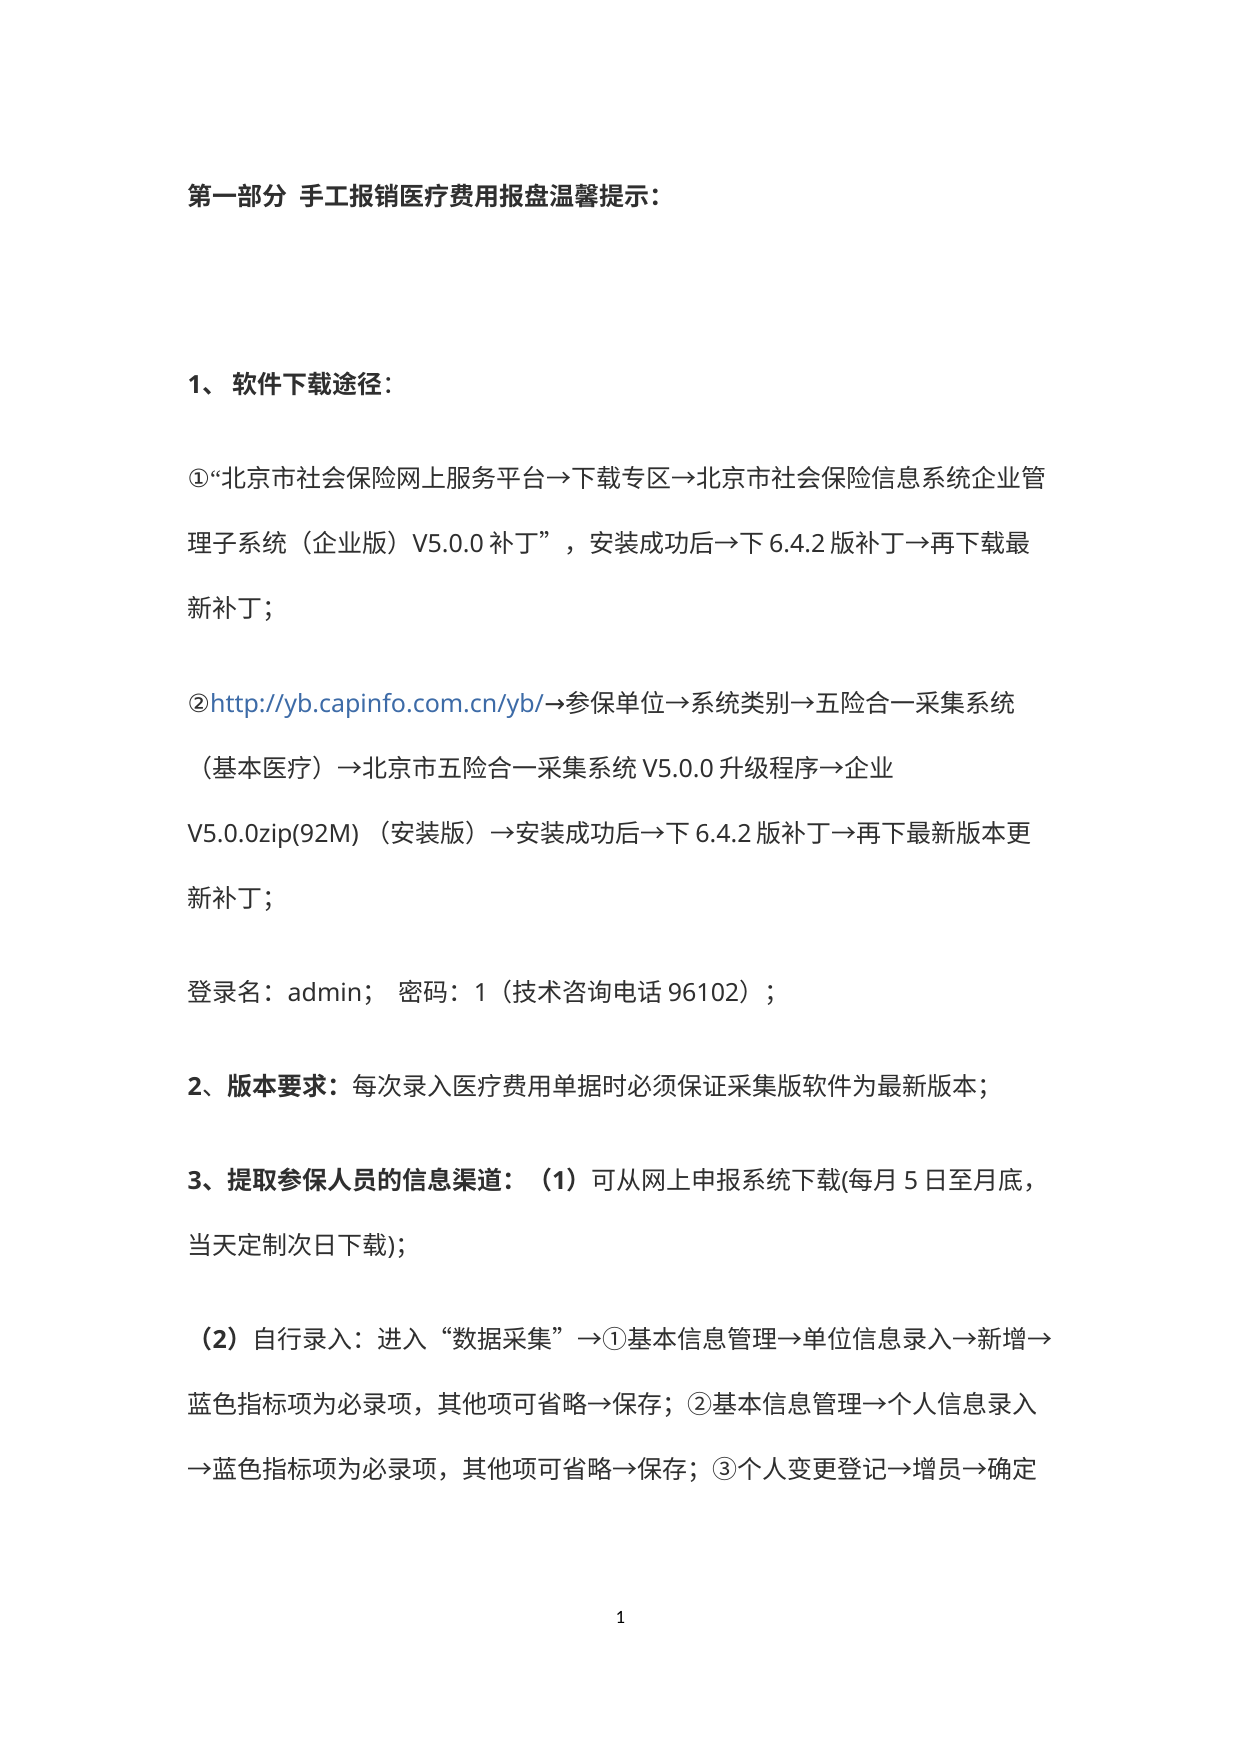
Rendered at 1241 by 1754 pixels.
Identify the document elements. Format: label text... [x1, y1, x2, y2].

text 1、 软件下载途径： [187, 350, 1053, 415]
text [187, 1305, 1053, 1500]
text 2、版本要求：每次录入医疗费用单据时必须保证采集版软件为最新版本； [187, 1052, 1053, 1117]
text 登录名：admin； 密码：1（技术咨询电话96102）； [187, 958, 1053, 1023]
text 第一部分 手工报销医疗费用报盘温馨提示： [187, 162, 1053, 227]
text 3、提取参保人员的信息渠道：（1）可从网上申报系统下载(每月5日至月底，当天定制次日下载)； [187, 1146, 1053, 1276]
text ①“北京市社会保险网上服务平台→下载专区→北京市社会保险信息系统企业管理子系统（企业版）V5.0.0补丁”，安装成功后→下6.4.2版补丁→再下载最新补丁； [187, 444, 1053, 639]
text ②http://yb.capinfo.com.cn/yb/→参保单位→系统类别→五险合一采集系统（基本医疗）→北京市五险合一采集系统V5.0.0升级程序→企业V5.0.0zip(92M) （安装版）→安装成功后→下6.4.2版补丁→再下最新版本更新补丁； [187, 669, 1053, 929]
